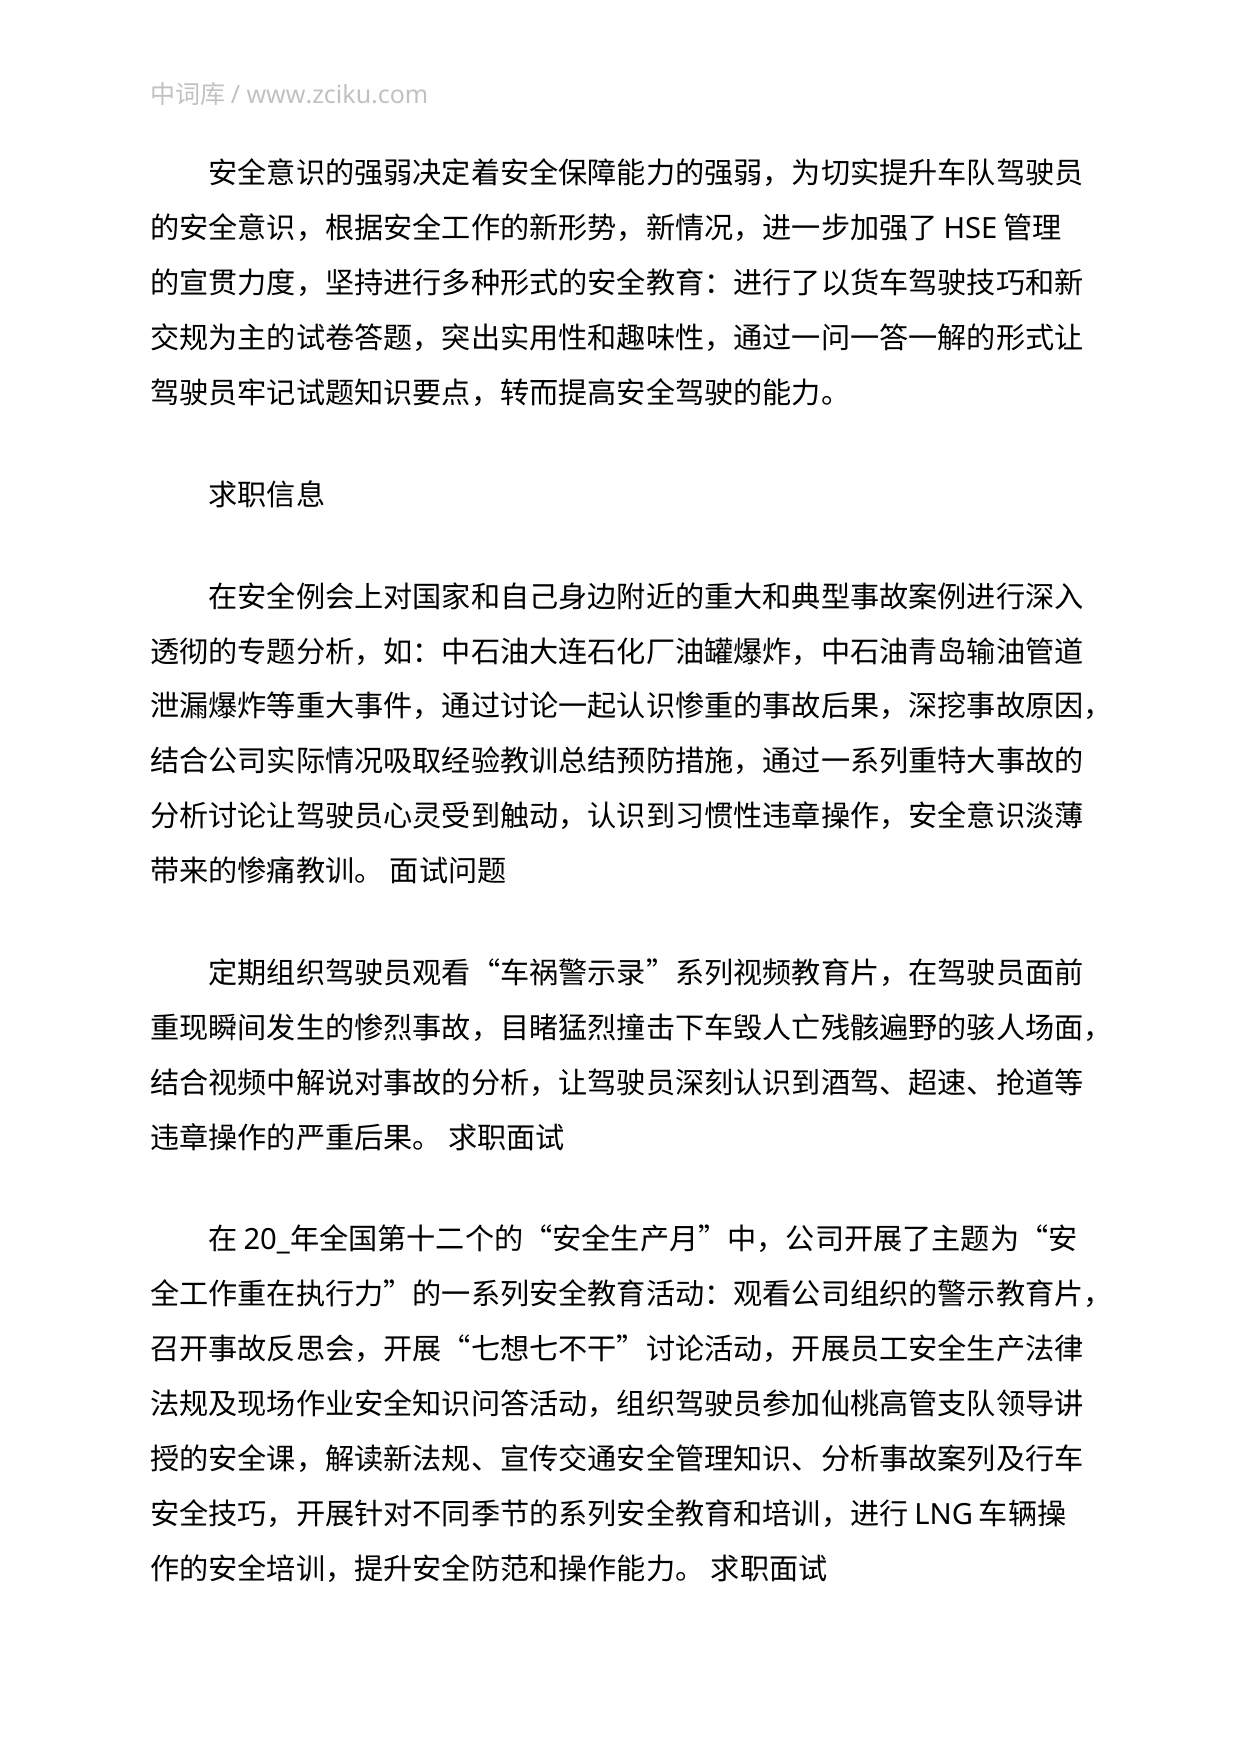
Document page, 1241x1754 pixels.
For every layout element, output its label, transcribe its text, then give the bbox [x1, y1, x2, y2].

text 定期组织驾驶员观看“车祸警示录”系列视频教育片，在驾驶员面前重现瞬间发生的惨烈事故，目睹猛烈撞击下车毁人亡残骸遍野的骇人场面，结合视频中解说对事故的分析，让驾驶员深刻认识到酒驾、超速、抢道等违章操作的严重后果。 求职面试 [150, 949, 1090, 1156]
text 在20_年全国第十二个的“安全生产月”中，公司开展了主题为“安全工作重在执行力”的一系列安全教育活动：观看公司组织的警示教育片，召开事故反思会，开展“七想七不干”讨论活动，开展员工安全生产法律法规及现场作业安全知识问答活动，组织驾驶员参加仙桃高管支队领导讲授的安全课，解读新法规、宣传交通安全管理知识、分析事故案列及行车安全技巧，开展针对不同季节的系列安全教育和培训，进行LNG车辆操作的安全培训，提升安全防范和操作能力。 求职面试 [150, 1216, 1090, 1588]
text 安全意识的强弱决定着安全保障能力的强弱，为切实提升车队驾驶员的安全意识，根据安全工作的新形势，新情况，进一步加强了HSE管理的宣贯力度，坚持进行多种形式的安全教育：进行了以货车驾驶技巧和新交规为主的试卷答题，突出实用性和趣味性，通过一问一答一解的形式让驾驶员牢记试题知识要点，转而提高安全驾驶的能力。 [150, 150, 1090, 412]
text 在安全例会上对国家和自己身边附近的重大和典型事故案例进行深入透彻的专题分析，如：中石油大连石化厂油罐爆炸，中石油青岛输油管道泄漏爆炸等重大事件，通过讨论一起认识惨重的事故后果，深挖事故原因，结合公司实际情况吸取经验教训总结预防措施，通过一系列重特大事故的分析讨论让驾驶员心灵受到触动，认识到习惯性违章操作，安全意识淡薄带来的惨痛教训。 面试问题 [150, 573, 1090, 890]
text 求职信息 [150, 471, 1090, 514]
